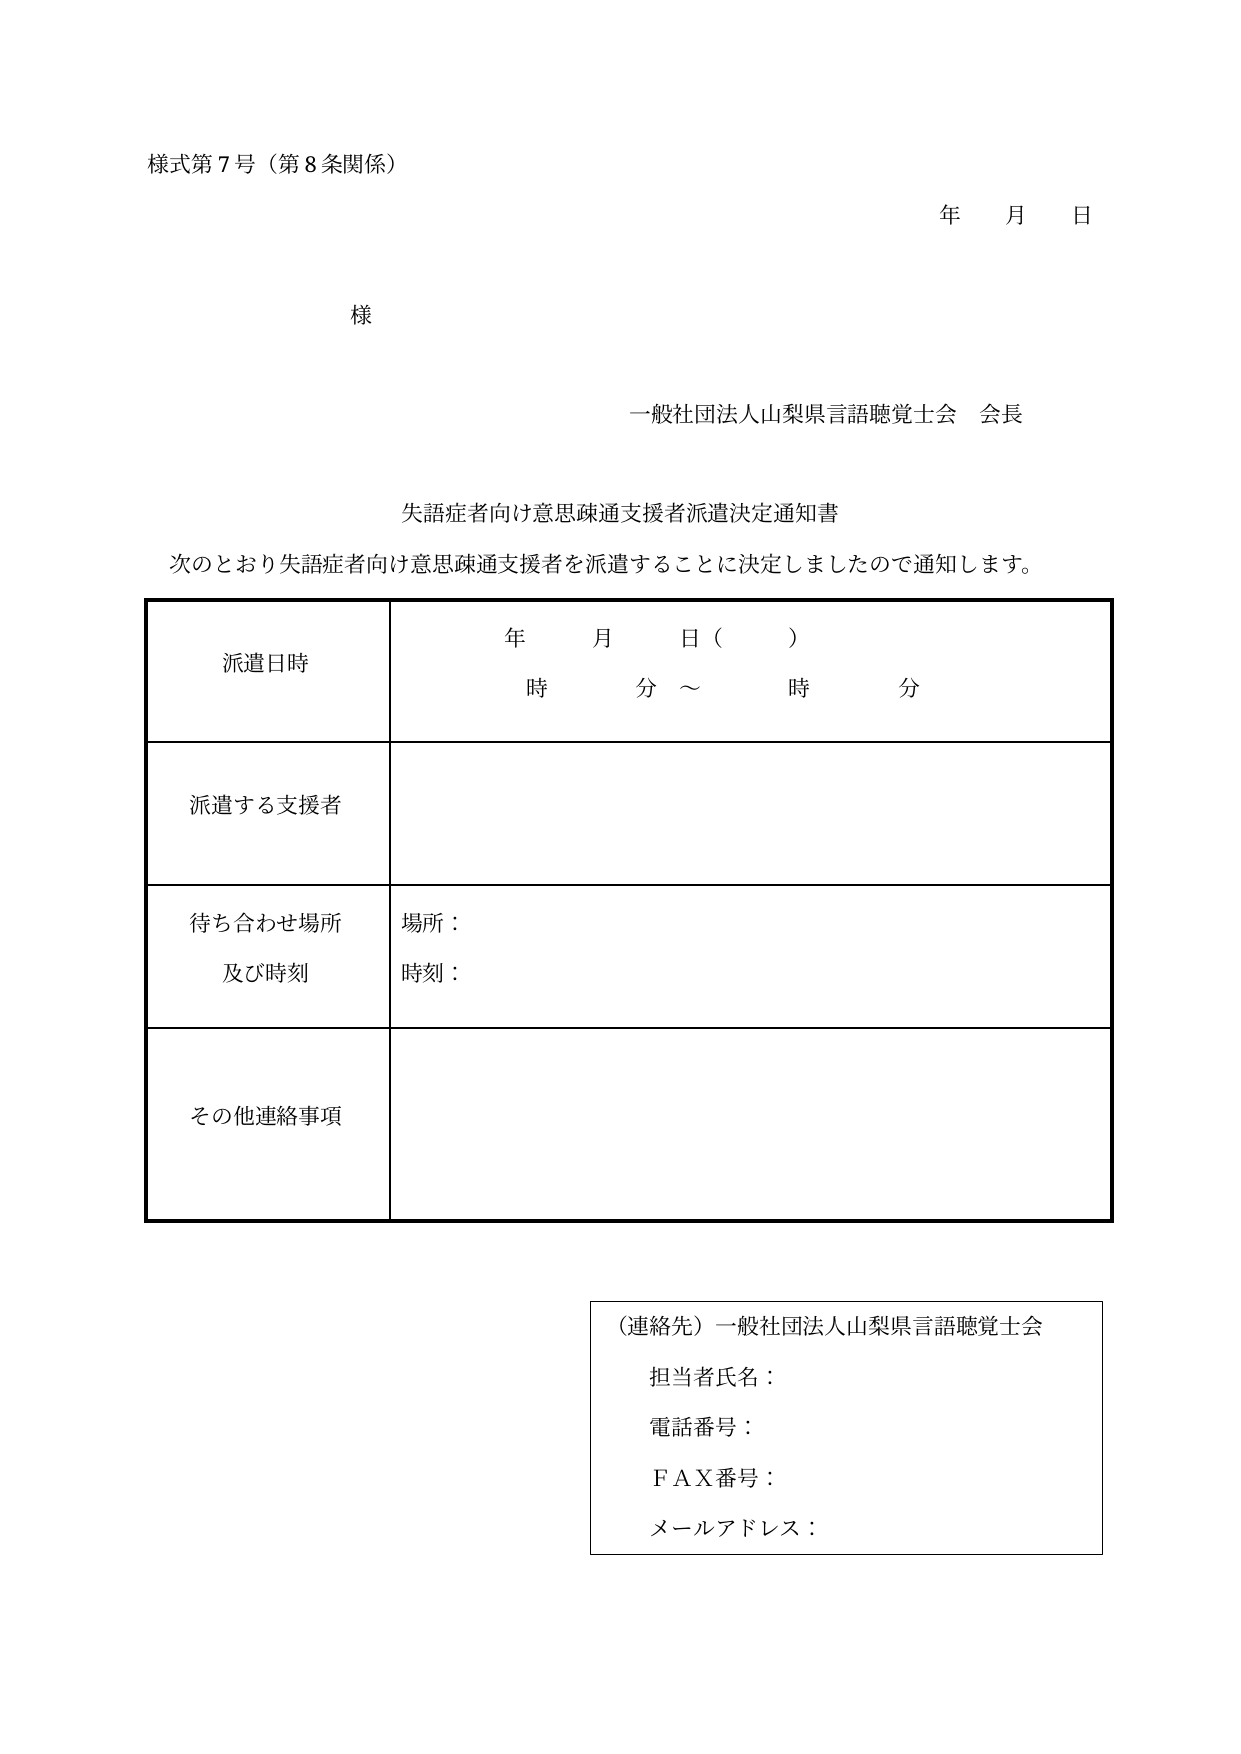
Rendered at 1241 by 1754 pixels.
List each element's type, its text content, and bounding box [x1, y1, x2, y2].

text 失語症者向け意思疎通支援者派遣決定通知書 [148, 497, 1092, 528]
table_cell [391, 1029, 1110, 1219]
text 年 月 日 [148, 198, 1092, 230]
table_header 派遣日時 [148, 602, 389, 741]
table_cell [391, 743, 1110, 884]
table_header 年 月 日（ ） 時 分 ～ 時 分 [391, 602, 1110, 741]
text 一般社団法人山梨県言語聴覚士会 会長 [148, 397, 1092, 429]
table_cell 派遣する支援者 [148, 743, 389, 884]
table_cell 待ち合わせ場所 及び時刻 [148, 886, 389, 1027]
text 次のとおり失語症者向け意思疎通支援者を派遣することに決定しましたので通知します。 [148, 547, 1092, 579]
text 様式第7号（第8条関係） [148, 148, 1092, 179]
table_cell 場所： 時刻： [391, 886, 1110, 1027]
text 様 [148, 298, 1092, 329]
table_cell その他連絡事項 [148, 1029, 389, 1219]
